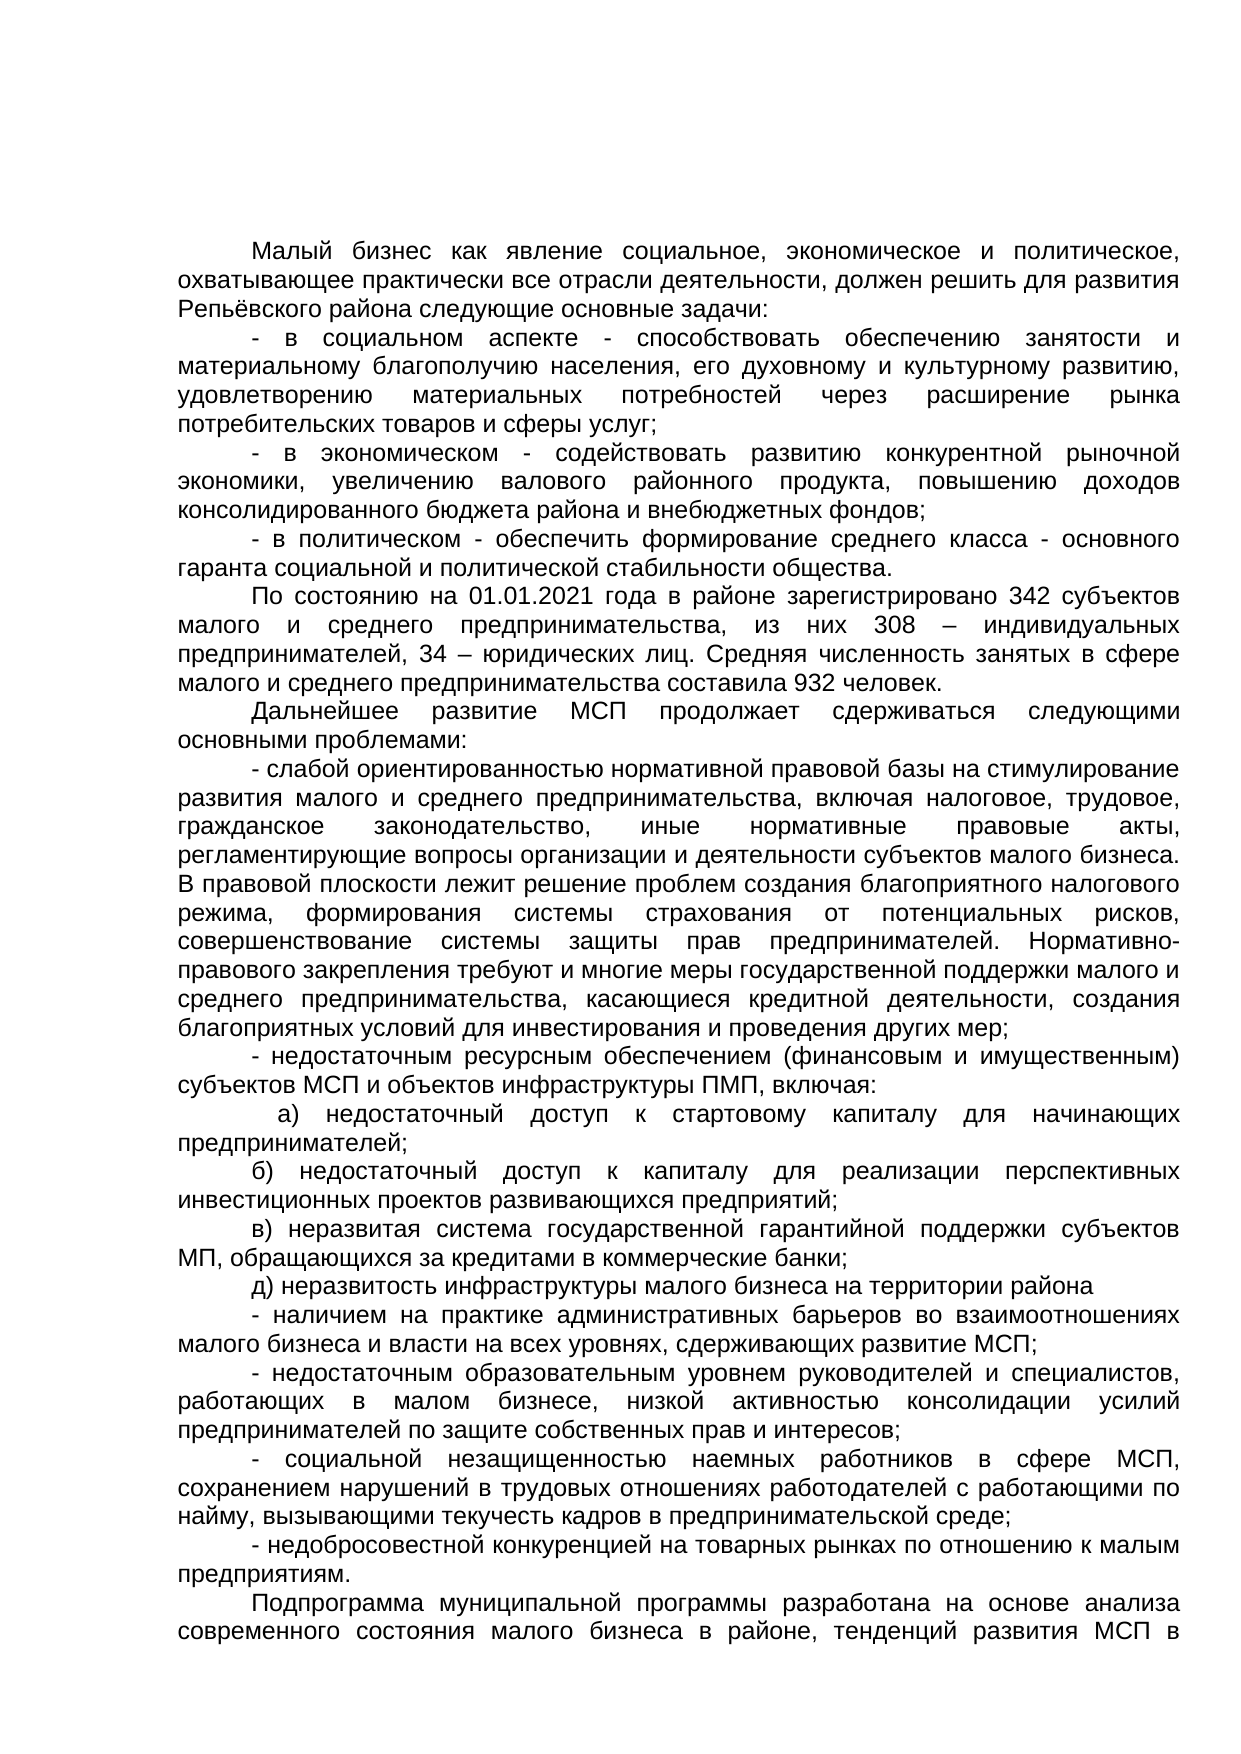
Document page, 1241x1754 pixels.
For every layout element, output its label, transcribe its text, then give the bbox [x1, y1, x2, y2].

text д) неразвитость инфраструктуры малого бизнеса на территории района [177, 1271, 1181, 1300]
text в) неразвитая система государственной гарантийной поддержки субъектов МП, обращающихся за кредитами в коммерческие банки; [177, 1214, 1181, 1271]
text - в политическом - обеспечить формирование среднего класса - основного гаранта социальной и политической стабильности общества. [177, 524, 1181, 581]
text а) недостаточный доступ к стартовому капиталу для начинающих предпринимателей; [177, 1099, 1181, 1156]
text б) недостаточный доступ к капиталу для реализации перспективных инвестиционных проектов развивающихся предприятий; [177, 1156, 1181, 1214]
text - наличием на практике административных барьеров во взаимоотношениях малого бизнеса и власти на всех уровнях, сдерживающих развитие МСП; [177, 1300, 1181, 1357]
text - недобросовестной конкуренцией на товарных рынках по отношению к малым предприятиям. [177, 1530, 1181, 1587]
text По состоянию на 01.01.2021 года в районе зарегистрировано 342 субъектов малого и среднего предпринимательства, из них 308 – индивидуальных предпринимателей, 34 – юридических лиц. Средняя численность занятых в сфере малого и среднего предпринимательства составила 932 человек. [177, 581, 1181, 696]
text Малый бизнес как явление социальное, экономическое и политическое, охватывающее практически все отрасли деятельности, должен решить для развития Репьёвского района следующие основные задачи: [177, 236, 1181, 322]
text - недостаточным ресурсным обеспечением (финансовым и имущественным) субъектов МСП и объектов инфраструктуры ПМП, включая: [177, 1041, 1181, 1099]
text - в экономическом - содействовать развитию конкурентной рыночной экономики, увеличению валового районного продукта, повышению доходов консолидированного бюджета района и внебюджетных фондов; [177, 437, 1181, 524]
text - слабой ориентированностью нормативной правовой базы на стимулирование развития малого и среднего предпринимательства, включая налоговое, трудовое, гражданское законодательство, иные нормативные правовые акты, регламентирующие вопросы организации и деятельности субъектов малого бизнеса. В правовой плоскости лежит решение проблем создания благоприятного налогового режима, формирования системы страхования от потенциальных рисков, совершенствование системы защиты прав предпринимателей. Нормативно-правового закрепления требуют и многие меры государственной поддержки малого и среднего предпринимательства, касающиеся кредитной деятельности, создания благоприятных условий для инвестирования и проведения других мер; [177, 754, 1181, 1041]
text Дальнейшее развитие МСП продолжает сдерживаться следующими основными проблемами: [177, 696, 1181, 754]
text - в социальном аспекте - способствовать обеспечению занятости и материальному благополучию населения, его духовному и культурному развитию, удовлетворению материальных потребностей через расширение рынка потребительских товаров и сферы услуг; [177, 322, 1181, 437]
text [177, 1587, 1181, 1645]
text - социальной незащищенностью наемных работников в сфере МСП, сохранением нарушений в трудовых отношениях работодателей с работающими по найму, вызывающими текучесть кадров в предпринимательской среде; [177, 1444, 1181, 1530]
text - недостаточным образовательным уровнем руководителей и специалистов, работающих в малом бизнесе, низкой активностью консолидации усилий предпринимателей по защите собственных прав и интересов; [177, 1357, 1181, 1444]
